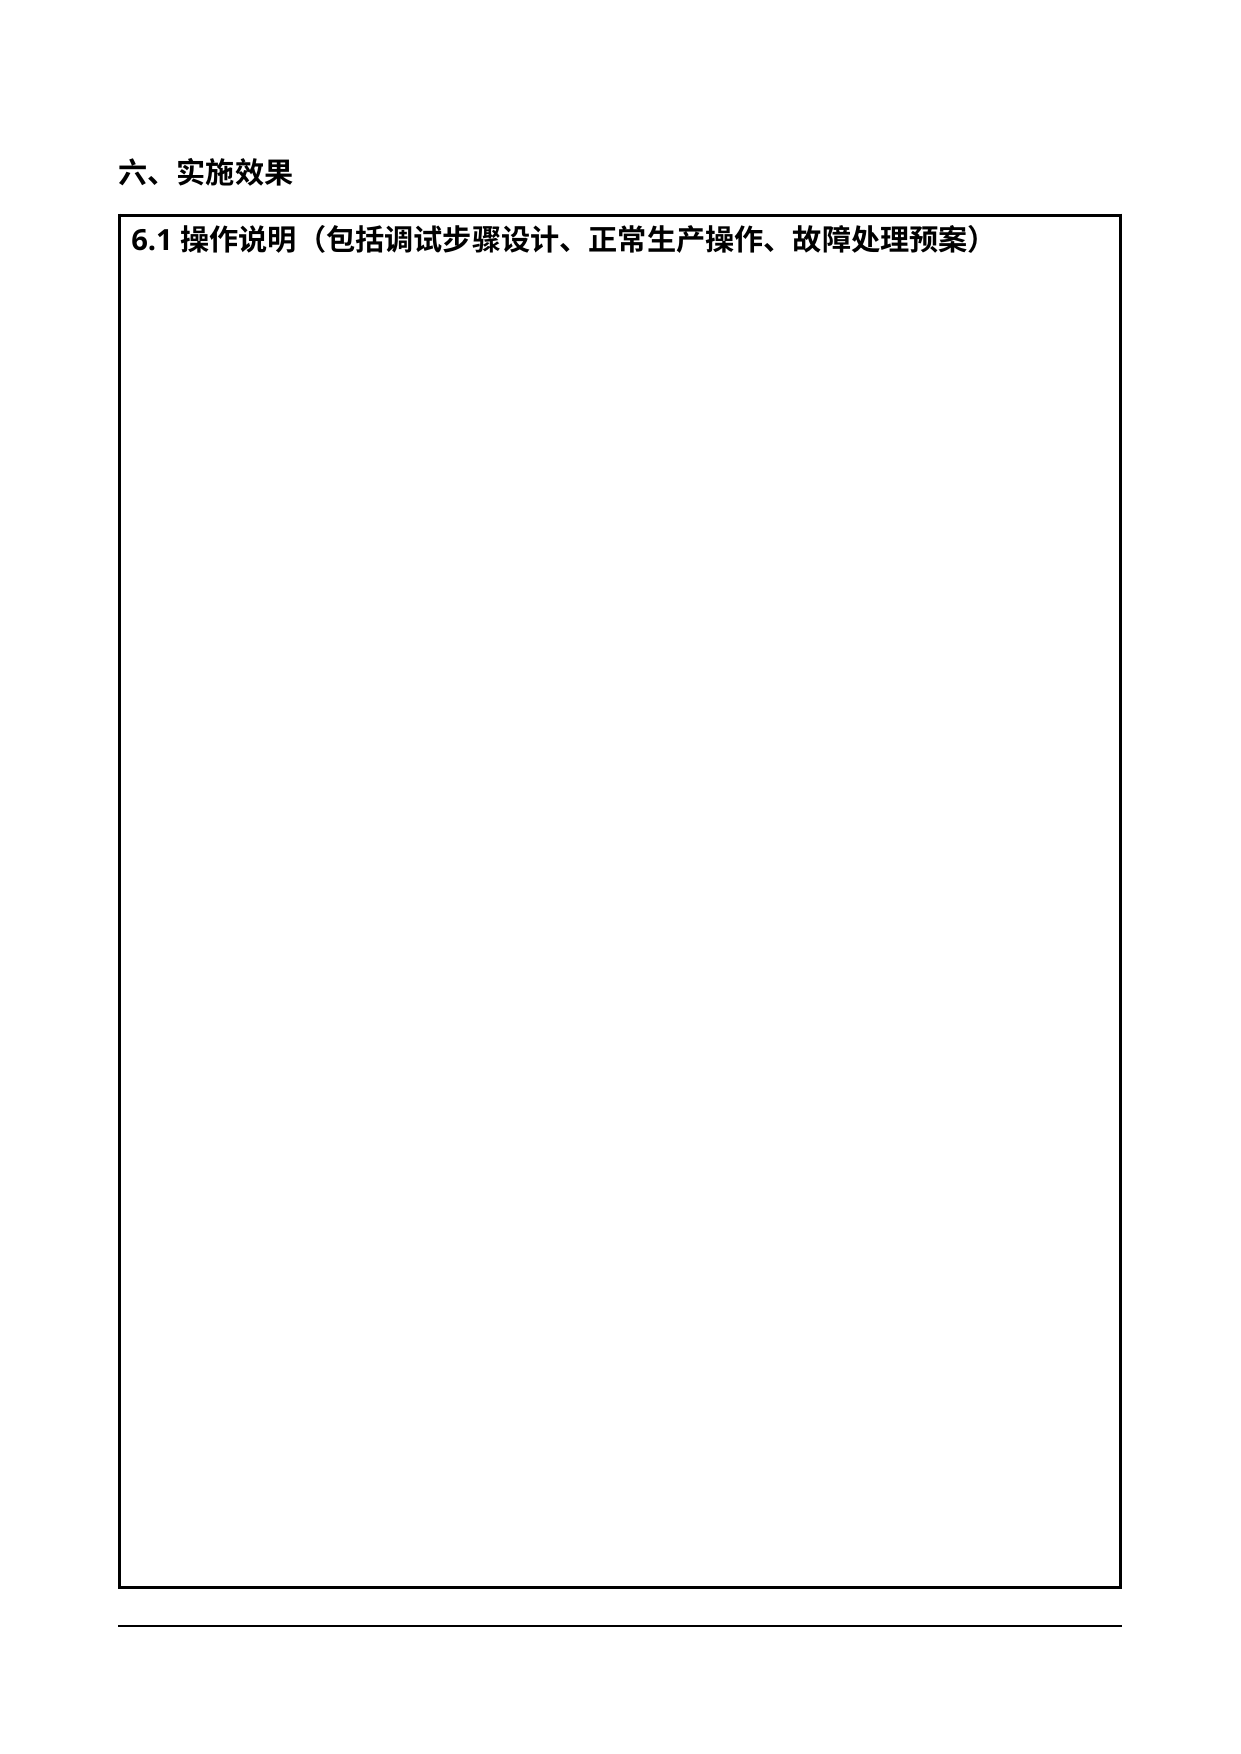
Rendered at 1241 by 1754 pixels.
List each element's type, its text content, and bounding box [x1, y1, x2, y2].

text 六、实施效果 [118, 150, 1122, 192]
table_header 6.1 操作说明（包括调试步骤设计、正常生产操作、故障处理预案） [121, 217, 1119, 1586]
